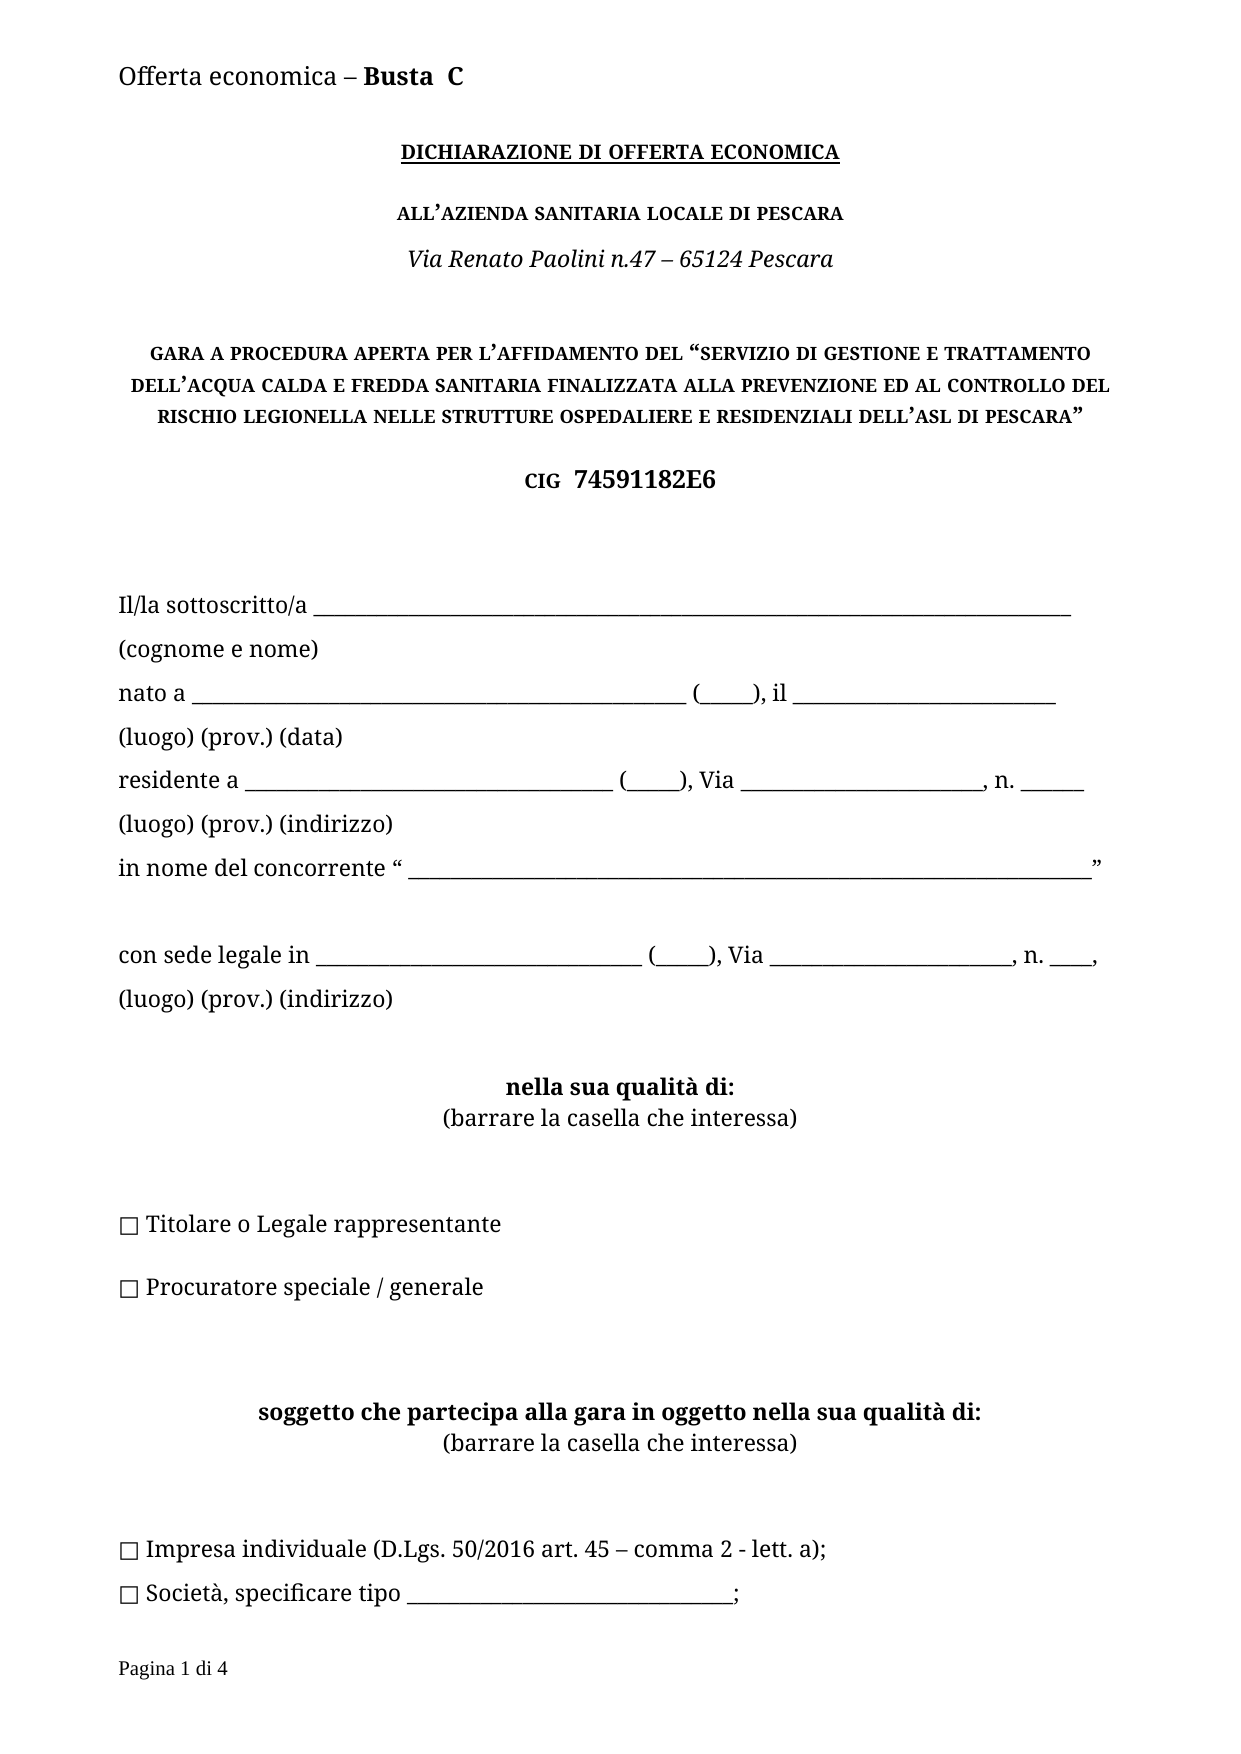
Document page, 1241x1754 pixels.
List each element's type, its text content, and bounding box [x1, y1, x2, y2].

text dichiarazione di offerta economica [118, 133, 1122, 167]
text nella sua qualità di: [118, 1070, 1122, 1102]
text con sede legale in _______________________________ (_____), Via _______________________, n. ____, [118, 939, 1122, 970]
text nato a _______________________________________________ (_____), il _________________________ [118, 677, 1122, 708]
text Il/la sottoscritto/a ________________________________________________________________________ [118, 589, 1122, 620]
text (barrare la casella che interessa) [118, 1102, 1122, 1133]
text (luogo) (prov.) (indirizzo) [118, 808, 1122, 839]
text □ Società, specificare tipo _______________________________; [118, 1577, 1122, 1608]
text □ Titolare o Legale rappresentante [118, 1208, 1122, 1239]
text gara a procedura aperta per l’affidamento del “servizio di gestione e trattamento dell’acqua calda e fredda sanitaria finalizzata alla prevenzione ed al controllo del rischio legionella nelle strutture ospedaliere e residenziali dell’asl di pescara” [118, 336, 1122, 430]
text all’azienda sanitaria locale di pescara [118, 196, 1122, 227]
text □ Impresa individuale (D.Lgs. 50/2016 art. 45 – comma 2 - lett. a); [118, 1533, 1122, 1564]
text residente a ___________________________________ (_____), Via _______________________, n. ______ [118, 764, 1122, 795]
text (barrare la casella che interessa) [118, 1427, 1122, 1458]
text (luogo) (prov.) (indirizzo) [118, 983, 1122, 1014]
text cig 74591182E6 [118, 461, 1122, 495]
text □ Procuratore speciale / generale [118, 1270, 1122, 1302]
text (luogo) (prov.) (data) [118, 720, 1122, 752]
text Via Renato Paolini n.47 – 65124 Pescara [118, 243, 1122, 274]
text soggetto che partecipa alla gara in oggetto nella sua qualità di: [118, 1395, 1122, 1427]
text (cognome e nome) [118, 633, 1122, 664]
text in nome del concorrente “ _________________________________________________________________” [118, 852, 1122, 883]
